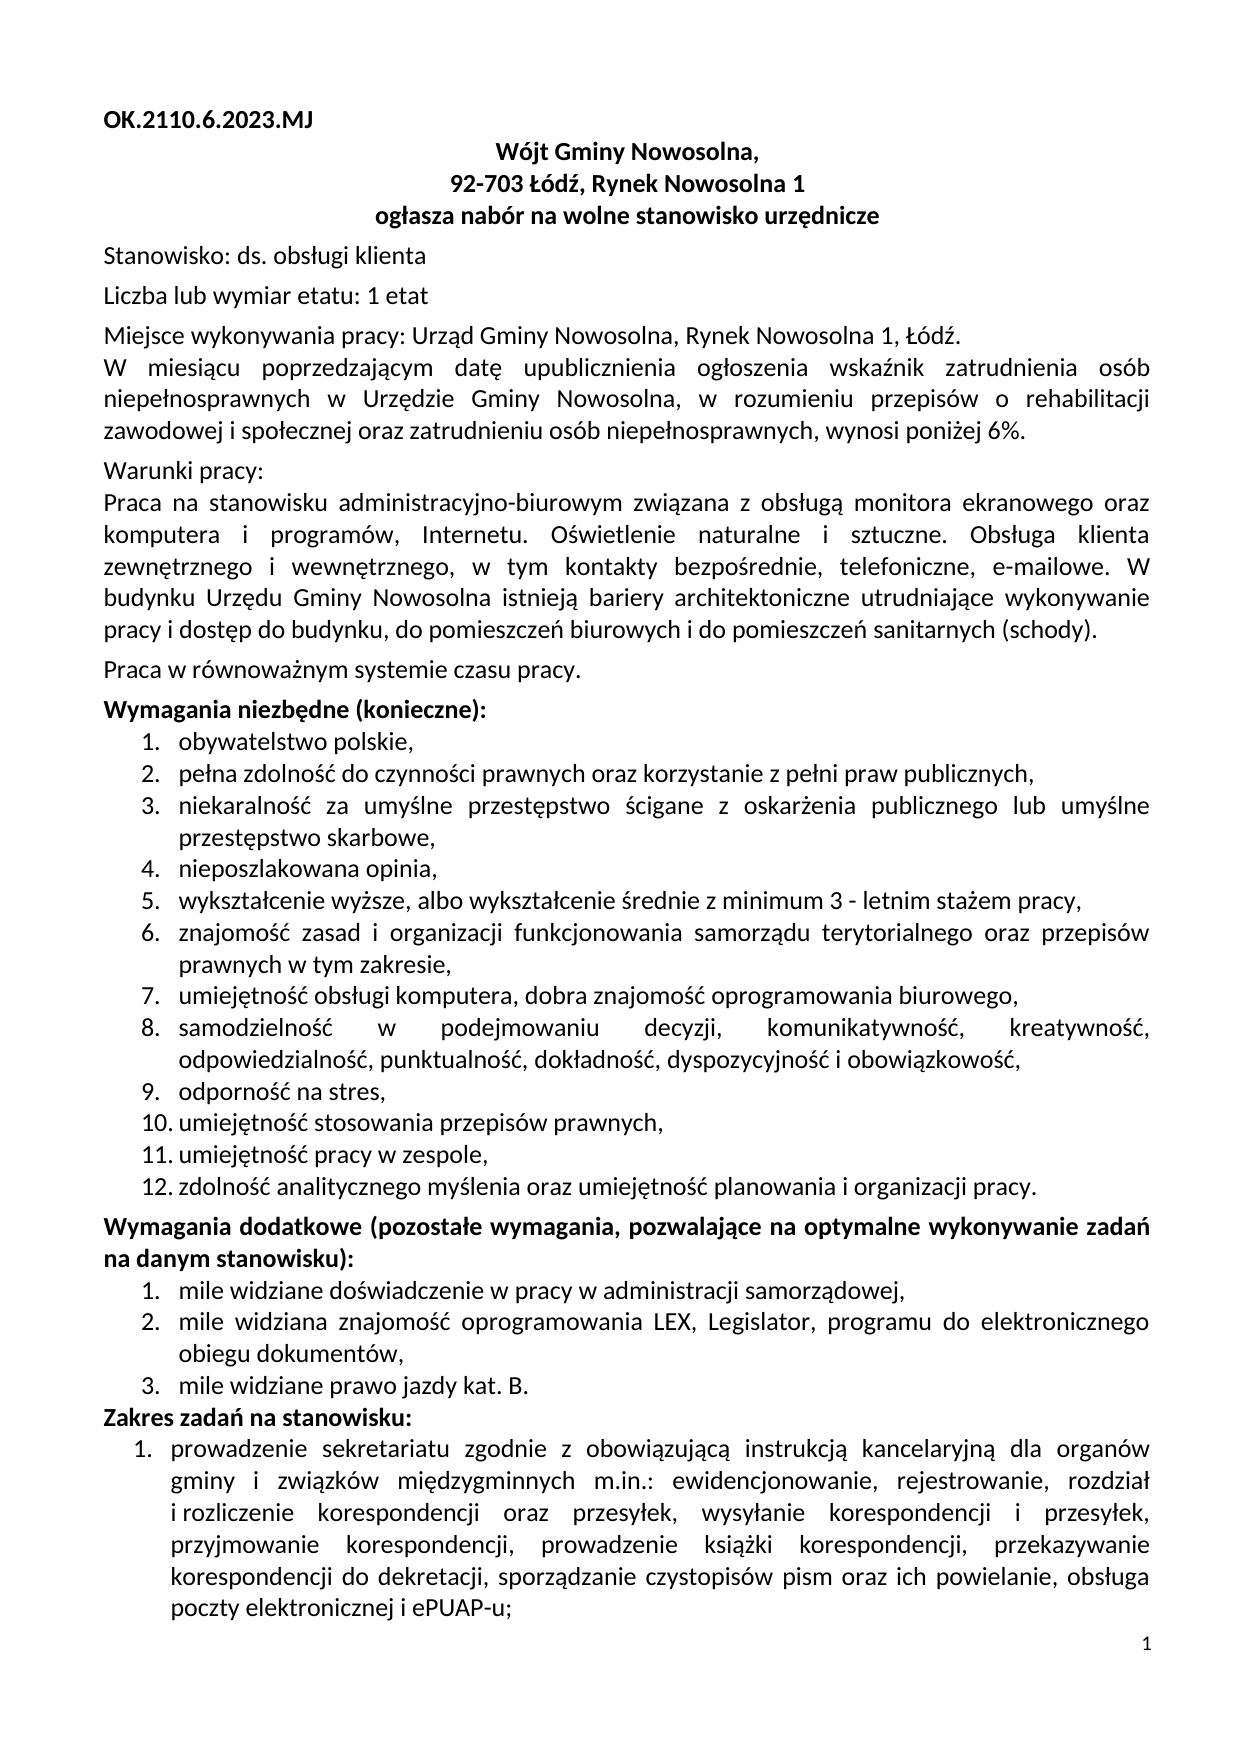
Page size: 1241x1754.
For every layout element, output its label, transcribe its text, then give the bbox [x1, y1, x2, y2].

list mile widziane doświadczenie w pracy w administracji samorządowej, [141, 1274, 1152, 1306]
list znajomość zasad i organizacji funkcjonowania samorządu terytorialnego oraz przepisów prawnych w tym zakresie, [141, 916, 1152, 979]
list prowadzenie sekretariatu zgodnie z obowiązującą instrukcją kancelaryjną dla organów gminy i związków międzygminnych m.in.: ewidencjonowanie, rejestrowanie, rozdział i rozliczenie korespondencji oraz przesyłek, wysyłanie korespondencji i przesyłek, przyjmowanie korespondencji, prowadzenie książki korespondencji, przekazywanie korespondencji do dekretacji, sporządzanie czystopisów pism oraz ich powielanie, obsługa poczty elektronicznej i ePUAP-u; [133, 1433, 1152, 1623]
list umiejętność stosowania przepisów prawnych, [141, 1107, 1152, 1138]
list wykształcenie wyższe, albo wykształcenie średnie z minimum 3 - letnim stażem pracy, [141, 884, 1152, 916]
subtitle 92-703 Łódź, Rynek Nowosolna 1 [103, 167, 1152, 199]
list odporność na stres, [141, 1075, 1152, 1107]
text Zakres zadań na stanowisku: [103, 1401, 1152, 1433]
list zdolność analitycznego myślenia oraz umiejętność planowania i organizacji pracy. [141, 1170, 1152, 1202]
text Wymagania niezbędne (konieczne): [103, 693, 1152, 725]
list nieposzlakowana opinia, [141, 852, 1152, 884]
list mile widziane prawo jazdy kat. B. [141, 1369, 1152, 1401]
text Wymagania dodatkowe (pozostałe wymagania, pozwalające na optymalne wykonywanie zadań na danym stanowisku): [103, 1210, 1152, 1274]
subtitle ogłasza nabór na wolne stanowisko urzędnicze [103, 199, 1152, 231]
list pełna zdolność do czynności prawnych oraz korzystanie z pełni praw publicznych, [141, 757, 1152, 789]
text W miesiącu poprzedzającym datę upublicznienia ogłoszenia wskaźnik zatrudnienia osób niepełnosprawnych w Urzędzie Gminy Nowosolna, w rozumieniu przepisów o rehabilitacji zawodowej i społecznej oraz zatrudnieniu osób niepełnosprawnych, wynosi poniżej 6%. [103, 351, 1152, 446]
list umiejętność pracy w zespole, [141, 1138, 1152, 1170]
text Warunki pracy: [103, 454, 1152, 486]
list umiejętność obsługi komputera, dobra znajomość oprogramowania biurowego, [141, 979, 1152, 1011]
list mile widziana znajomość oprogramowania LEX, Legislator, programu do elektronicznego obiegu dokumentów, [141, 1306, 1152, 1369]
list samodzielność w podejmowaniu decyzji, komunikatywność, kreatywność, odpowiedzialność, punktualność, dokładność, dyspozycyjność i obowiązkowość, [141, 1011, 1152, 1075]
subtitle OK.2110.6.2023.MJ [103, 103, 1152, 135]
text Praca na stanowisku administracyjno-biurowym związana z obsługą monitora ekranowego oraz komputera i programów, Internetu. Oświetlenie naturalne i sztuczne. Obsługa klienta zewnętrznego i wewnętrznego, w tym kontakty bezpośrednie, telefoniczne, e-mailowe. W budynku Urzędu Gminy Nowosolna istnieją bariery architektoniczne utrudniające wykonywanie pracy i dostęp do budynku, do pomieszczeń biurowych i do pomieszczeń sanitarnych (schody). [103, 486, 1152, 645]
text Miejsce wykonywania pracy: Urząd Gminy Nowosolna, Rynek Nowosolna 1, Łódź. [103, 319, 1152, 351]
text Stanowisko: ds. obsługi klienta [103, 239, 1152, 271]
text Liczba lub wymiar etatu: 1 etat [103, 279, 1152, 311]
list niekaralność za umyślne przestępstwo ścigane z oskarżenia publicznego lub umyślne przestępstwo skarbowe, [141, 789, 1152, 852]
subtitle Wójt Gminy Nowosolna, [103, 135, 1152, 167]
list obywatelstwo polskie, [141, 725, 1152, 757]
text Praca w równoważnym systemie czasu pracy. [103, 653, 1152, 685]
